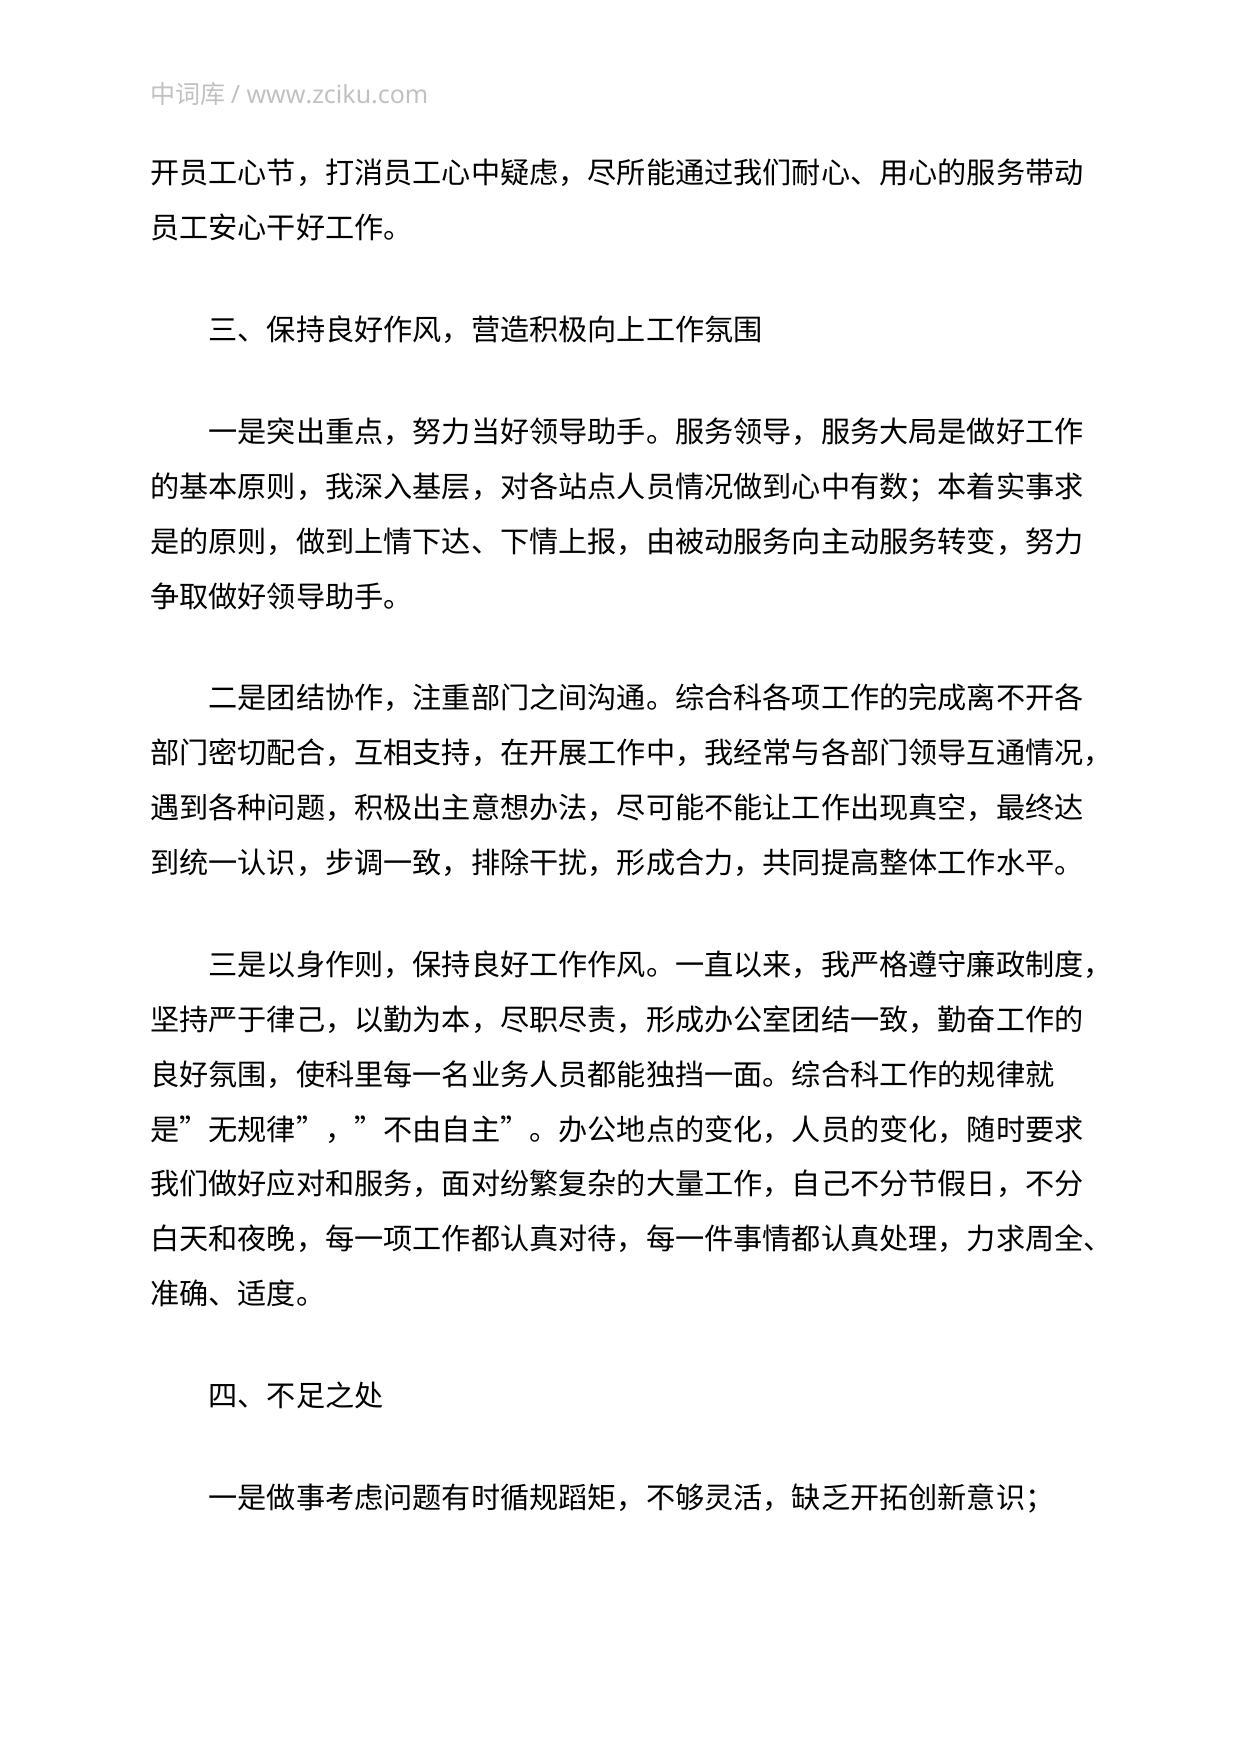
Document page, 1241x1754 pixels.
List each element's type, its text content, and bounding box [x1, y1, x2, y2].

text 四、不足之处 [150, 1372, 1090, 1415]
text 一是突出重点，努力当好领导助手。服务领导，服务大局是做好工作的基本原则，我深入基层，对各站点人员情况做到心中有数；本着实事求是的原则，做到上情下达、下情上报，由被动服务向主动服务转变，努力争取做好领导助手。 [150, 408, 1090, 615]
text 二是团结协作，注重部门之间沟通。综合科各项工作的完成离不开各部门密切配合，互相支持，在开展工作中，我经常与各部门领导互通情况，遇到各种问题，积极出主意想办法，尽可能不能让工作出现真空，最终达到统一认识，步调一致，排除干扰，形成合力，共同提高整体工作水平。 [150, 675, 1090, 882]
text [150, 150, 1090, 247]
text 三、保持良好作风，营造积极向上工作氛围 [150, 307, 1090, 349]
text 三是以身作则，保持良好工作作风。一直以来，我严格遵守廉政制度，坚持严于律己，以勤为本，尽职尽责，形成办公室团结一致，勤奋工作的良好氛围，使科里每一名业务人员都能独挡一面。综合科工作的规律就是”无规律”，”不由自主”。办公地点的变化，人员的变化，随时要求我们做好应对和服务，面对纷繁复杂的大量工作，自己不分节假日，不分白天和夜晚，每一项工作都认真对待，每一件事情都认真处理，力求周全、准确、适度。 [150, 941, 1090, 1313]
text 一是做事考虑问题有时循规蹈矩，不够灵活，缺乏开拓创新意识； [150, 1474, 1090, 1517]
